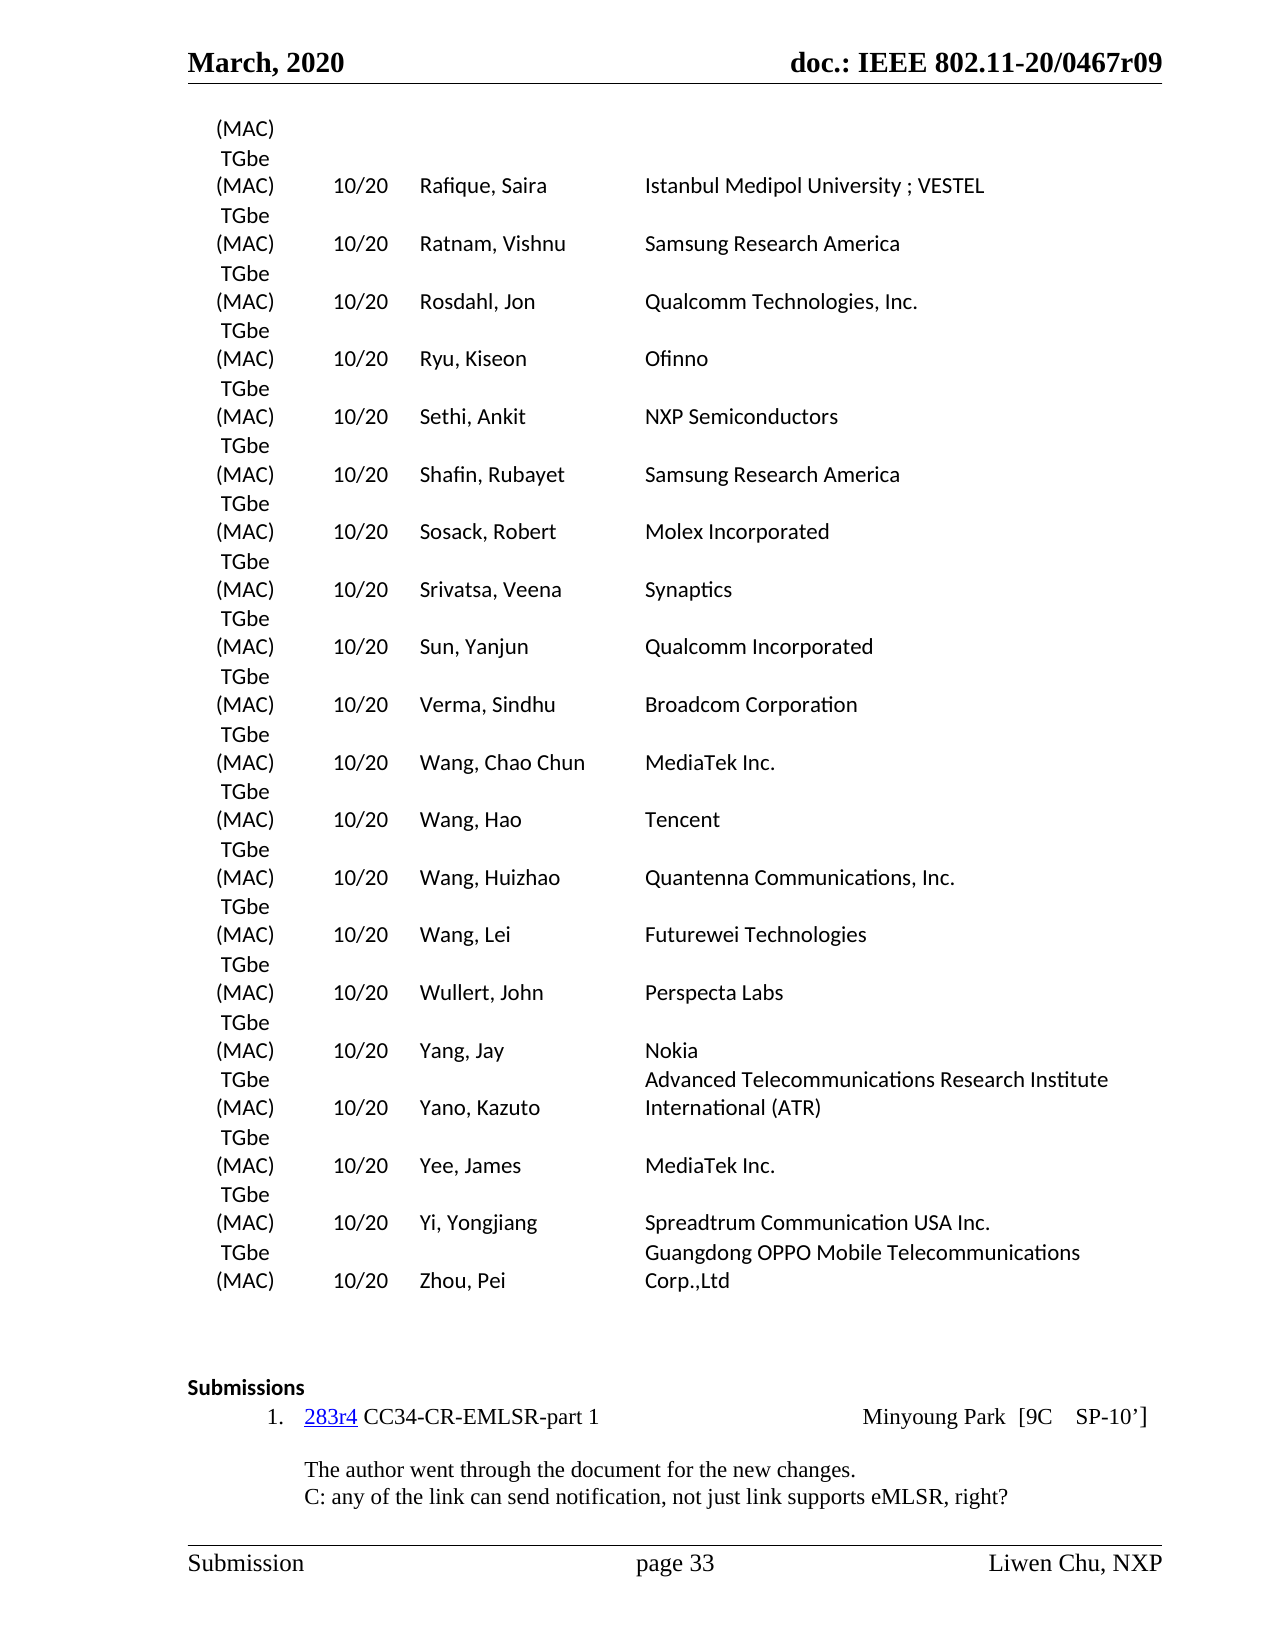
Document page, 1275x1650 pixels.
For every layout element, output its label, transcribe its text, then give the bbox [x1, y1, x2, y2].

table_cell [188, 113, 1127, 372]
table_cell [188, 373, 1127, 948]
list The author went through the document for the new changes. [304, 1456, 1162, 1483]
list 283r4 CC34-CR-EMLSR-part 1 Minyoung Park [9C SP-10’] [267, 1401, 1162, 1430]
text Submissions [187, 1373, 1162, 1401]
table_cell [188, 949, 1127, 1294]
list C: any of the link can send notification, not just link supports eMLSR, right? [304, 1483, 1162, 1509]
